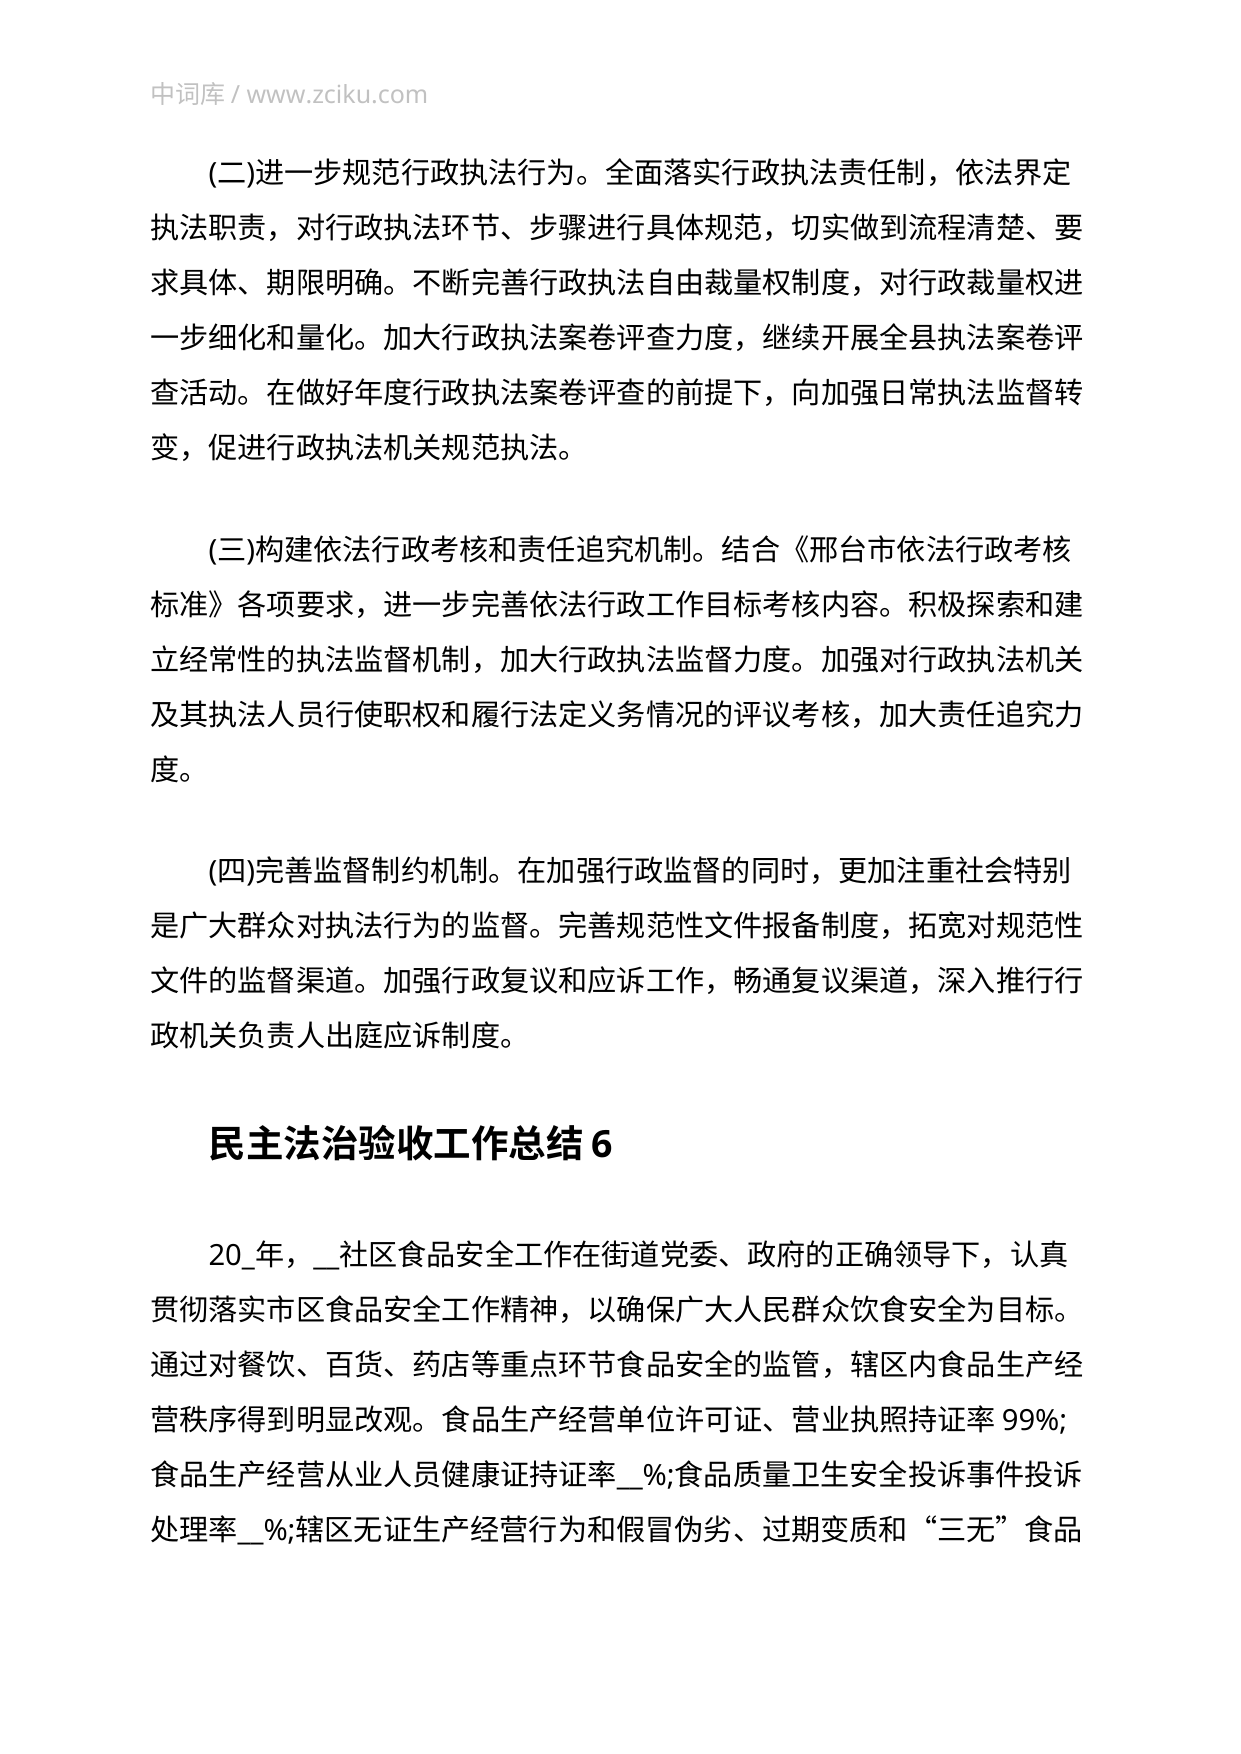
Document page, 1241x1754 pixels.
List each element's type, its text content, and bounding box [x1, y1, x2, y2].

text (三)构建依法行政考核和责任追究机制。结合《邢台市依法行政考核标准》各项要求，进一步完善依法行政工作目标考核内容。积极探索和建立经常性的执法监督机制，加大行政执法监督力度。加强对行政执法机关及其执法人员行使职权和履行法定义务情况的评议考核，加大责任追究力度。 [150, 526, 1090, 788]
text (四)完善监督制约机制。在加强行政监督的同时，更加注重社会特别是广大群众对执法行为的监督。完善规范性文件报备制度，拓宽对规范性文件的监督渠道。加强行政复议和应诉工作，畅通复议渠道，深入推行行政机关负责人出庭应诉制度。 [150, 848, 1090, 1055]
text 民主法治验收工作总结6 [150, 1114, 1090, 1169]
text (二)进一步规范行政执法行为。全面落实行政执法责任制，依法界定执法职责，对行政执法环节、步骤进行具体规范，切实做到流程清楚、要求具体、期限明确。不断完善行政执法自由裁量权制度，对行政裁量权进一步细化和量化。加大行政执法案卷评查力度，继续开展全县执法案卷评查活动。在做好年度行政执法案卷评查的前提下，向加强日常执法监督转变，促进行政执法机关规范执法。 [150, 150, 1090, 467]
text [150, 1232, 1090, 1549]
